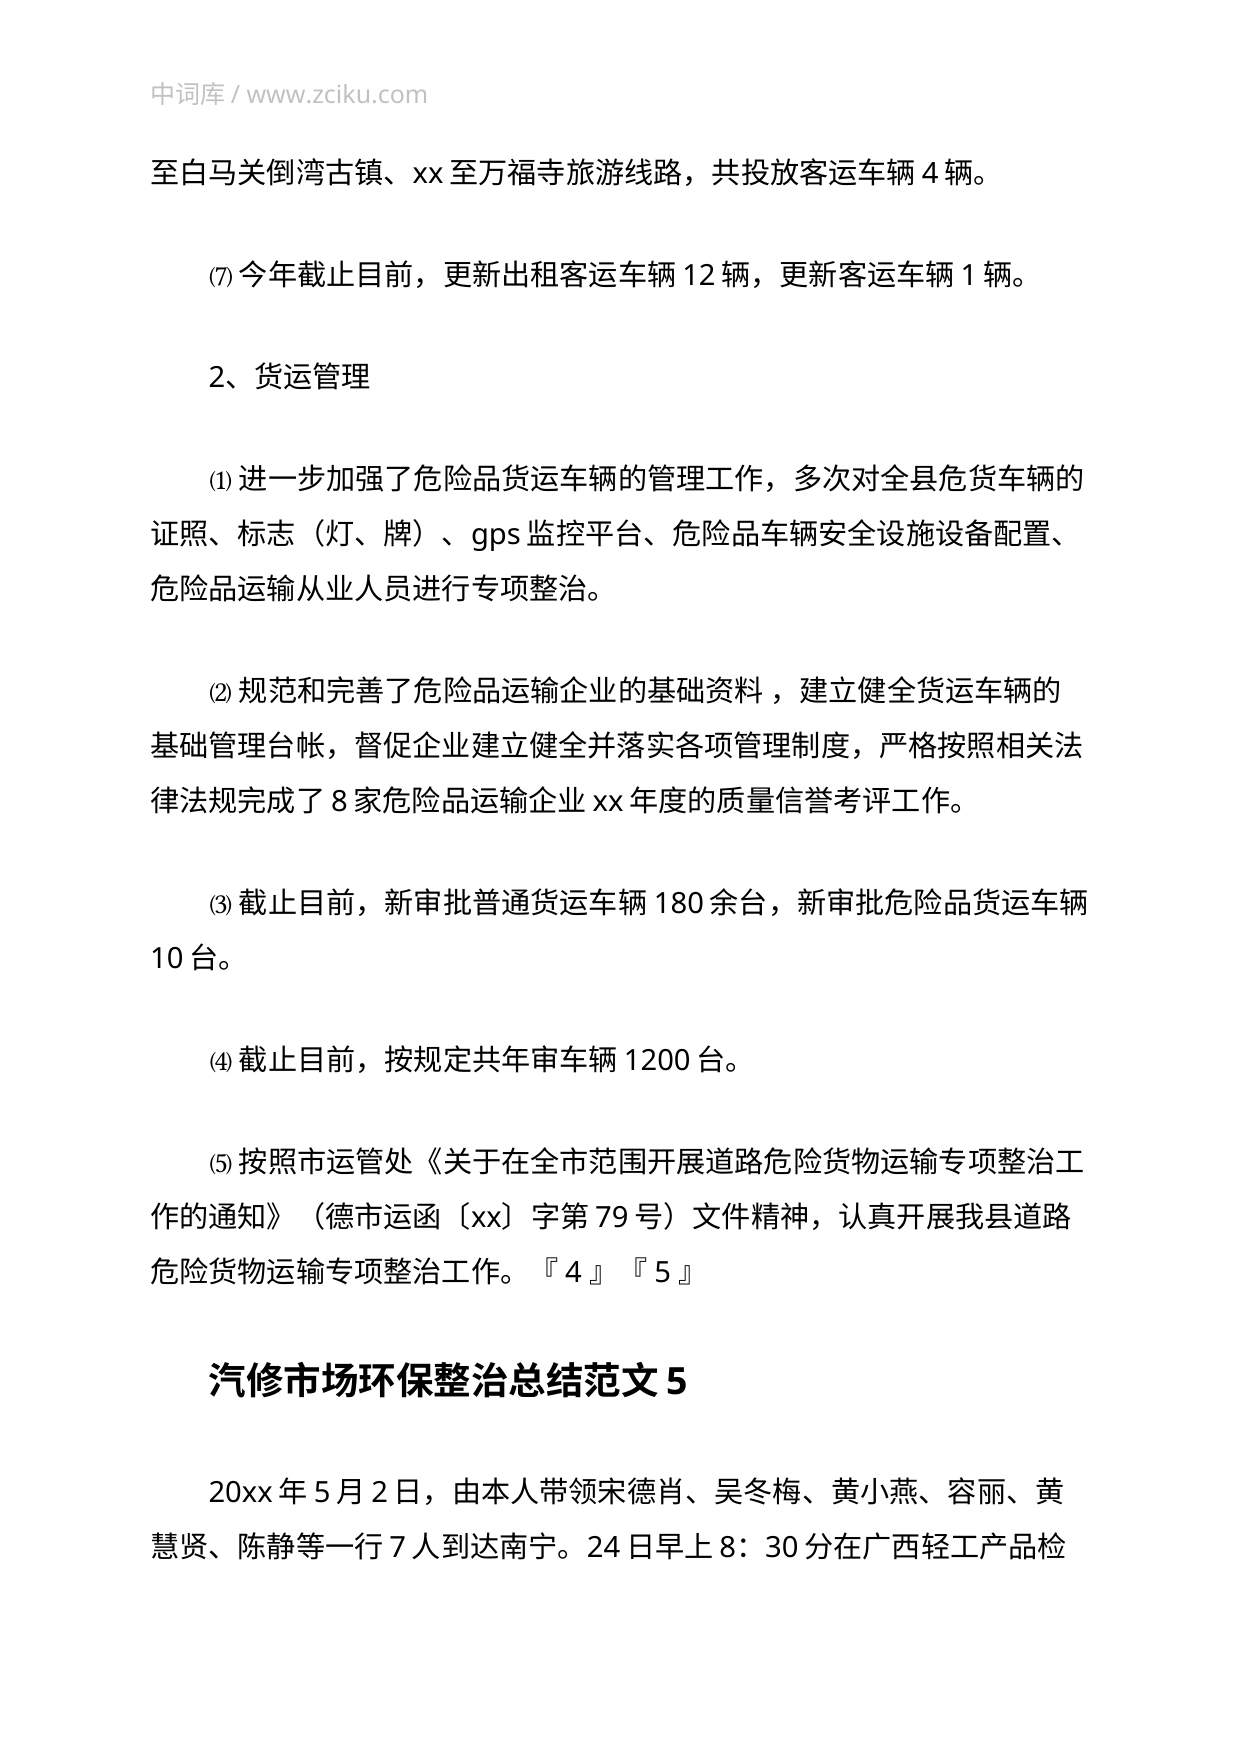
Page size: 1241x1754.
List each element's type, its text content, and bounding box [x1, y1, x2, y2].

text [150, 150, 1090, 192]
text ⑸按照市运管处《关于在全市范围开展道路危险货物运输专项整治工作的通知》（德市运函〔xx〕字第79号）文件精神，认真开展我县道路危险货物运输专项整治工作。『 4 』『 5 』 [150, 1138, 1090, 1291]
text ⑶截止目前，新审批普通货运车辆 180余台，新审批危险品货运车辆10台。 [150, 879, 1090, 977]
text 汽修市场环保整治总结范文5 [150, 1351, 1090, 1405]
text ⑷截止目前，按规定共年审车辆1200台。 [150, 1037, 1090, 1079]
text ⑴进一步加强了危险品货运车辆的管理工作，多次对全县危货车辆的证照、标志（灯、牌）、gps监控平台、危险品车辆安全设施设备配置、危险品运输从业人员进行专项整治。 [150, 456, 1090, 608]
text 2、货运管理 [150, 354, 1090, 396]
text ⑺今年截止目前，更新出租客运车辆12辆，更新客运车辆1辆。 [150, 252, 1090, 294]
text ⑵规范和完善了危险品运输企业的基础资料 ，建立健全货运车辆的基础管理台帐，督促企业建立健全并落实各项管理制度，严格按照相关法律法规完成了8家危险品运输企业xx年度的质量信誉考评工作。 [150, 668, 1090, 820]
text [150, 1468, 1090, 1566]
